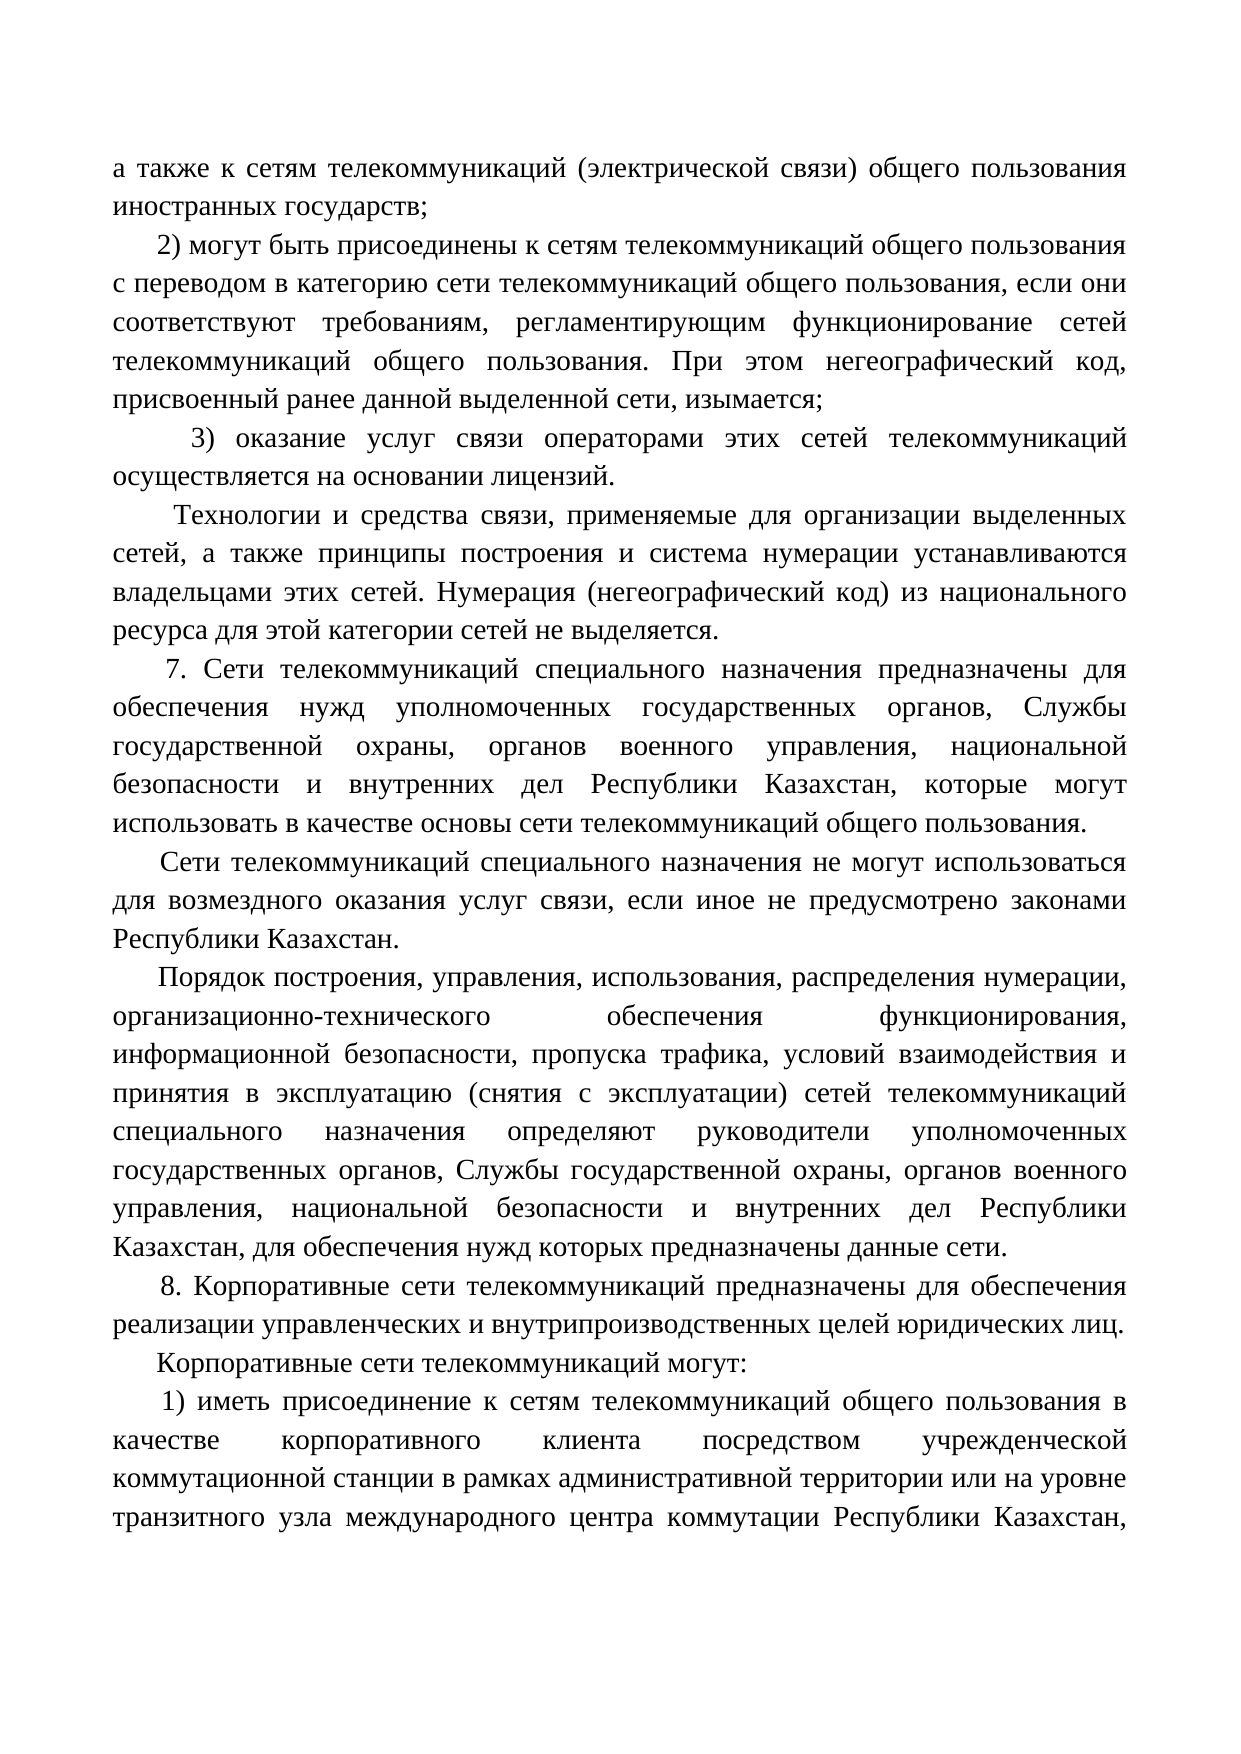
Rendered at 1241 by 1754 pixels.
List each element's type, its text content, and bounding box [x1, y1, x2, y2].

text Технологии и средства связи, применяемые для организации выделенных сетей, а также принципы построения и система нумерации устанавливаются владельцами этих сетей. Нумерация (негеографический код) из национального ресурса для этой категории сетей не выделяется. [112, 497, 1128, 646]
text Корпоративные сети телекоммуникаций могут: [112, 1345, 1128, 1378]
text Порядок построения, управления, использования, распределения нумерации, организационно-технического обеспечения функционирования, информационной безопасности, пропуска трафика, условий взаимодействия и принятия в эксплуатацию (снятия с эксплуатации) сетей телекоммуникаций специального назначения определяют руководители уполномоченных государственных органов, Службы государственной охраны, органов военного управления, национальной безопасности и внутренних дел Республики Казахстан, для обеспечения нужд которых предназначены данные сети. [112, 959, 1128, 1263]
text 3) оказание услуг связи операторами этих сетей телекоммуникаций осуществляется на основании лицензий. [112, 420, 1128, 492]
text Сети телекоммуникаций специального назначения не могут использоваться для возмездного оказания услуг связи, если иное не предусмотрено законами Республики Казахстан. [112, 844, 1128, 954]
text 8. Корпоративные сети телекоммуникаций предназначены для обеспечения реализации управленческих и внутрипроизводственных целей юридических лиц. [112, 1268, 1128, 1340]
text 7. Сети телекоммуникаций специального назначения предназначены для обеспечения нужд уполномоченных государственных органов, Службы государственной охраны, органов военного управления, национальной безопасности и внутренних дел Республики Казахстан, которые могут использовать в качестве основы сети телекоммуникаций общего пользования. [112, 651, 1128, 839]
text 2) могут быть присоединены к сетям телекоммуникаций общего пользования с переводом в категорию сети телекоммуникаций общего пользования, если они соответствуют требованиям, регламентирующим функционирование сетей телекоммуникаций общего пользования. При этом негеографический код, присвоенный ранее данной выделенной сети, изымается; [112, 227, 1128, 415]
